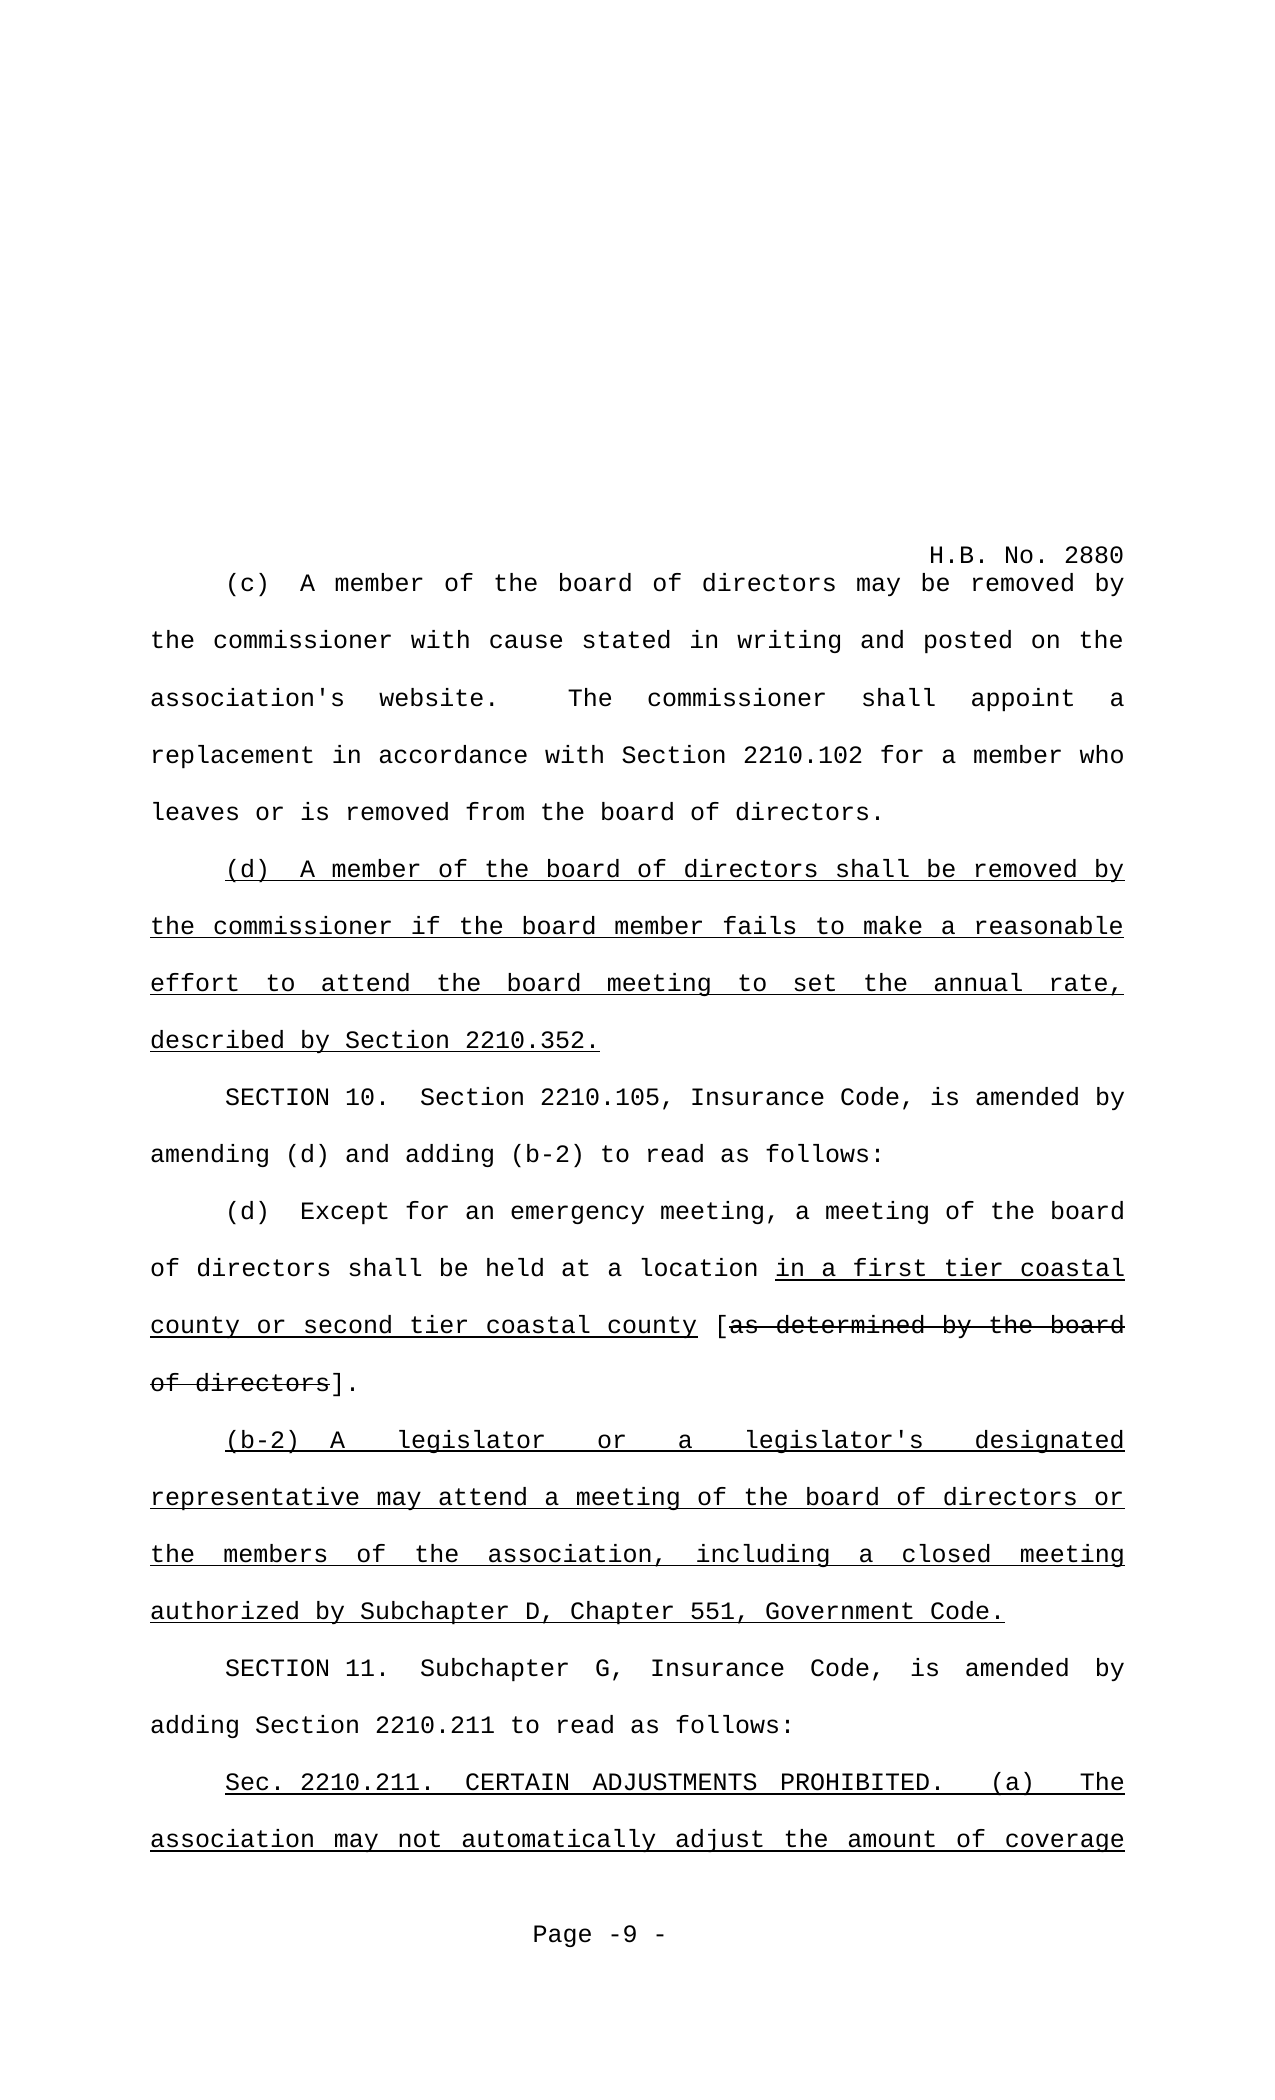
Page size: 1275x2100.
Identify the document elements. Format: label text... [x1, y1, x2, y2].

text (c) A member of the board of directors may be removed by the commissioner with cause stated in writing and posted on the association's website. The commissioner shall appoint a replacement in accordance with Section 2210.102 for a member who leaves or is removed from the board of directors. [150, 571, 1125, 828]
text SECTION 10. Section 2210.105, Insurance Code, is amended by amending (d) and adding (b-2) to read as follows: [150, 1084, 1125, 1170]
text (d) Except for an emergency meeting, a meeting of the board of directors shall be held at a location in a first tier coastal county or second tier coastal county [as determined by the board of directors]. [150, 1199, 1125, 1398]
text (b-2) A legislator or a legislator's designated representative may attend a meeting of the board of directors or the members of the association, including a closed meeting authorized by Subchapter D, Chapter 551, Government Code. [150, 1509, 1125, 1565]
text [150, 1769, 1125, 1850]
text (b-2) A legislator or a legislator's designated representative may attend a meeting of the board of directors or the members of the association, including a closed meeting authorized by Subchapter D, Chapter 551, Government Code. [150, 1566, 1125, 1627]
text (d) A member of the board of directors shall be removed by the commissioner if the board member fails to make a reasonable effort to attend the board meeting to set the annual rate, described by Section 2210.352. [150, 856, 1125, 1056]
text (b-2) A legislator or a legislator's designated representative may attend a meeting of the board of directors or the members of the association, including a closed meeting authorized by Subchapter D, Chapter 551, Government Code. [150, 1427, 1125, 1508]
text SECTION 11. Subchapter G, Insurance Code, is amended by adding Section 2210.211 to read as follows: [150, 1655, 1125, 1741]
